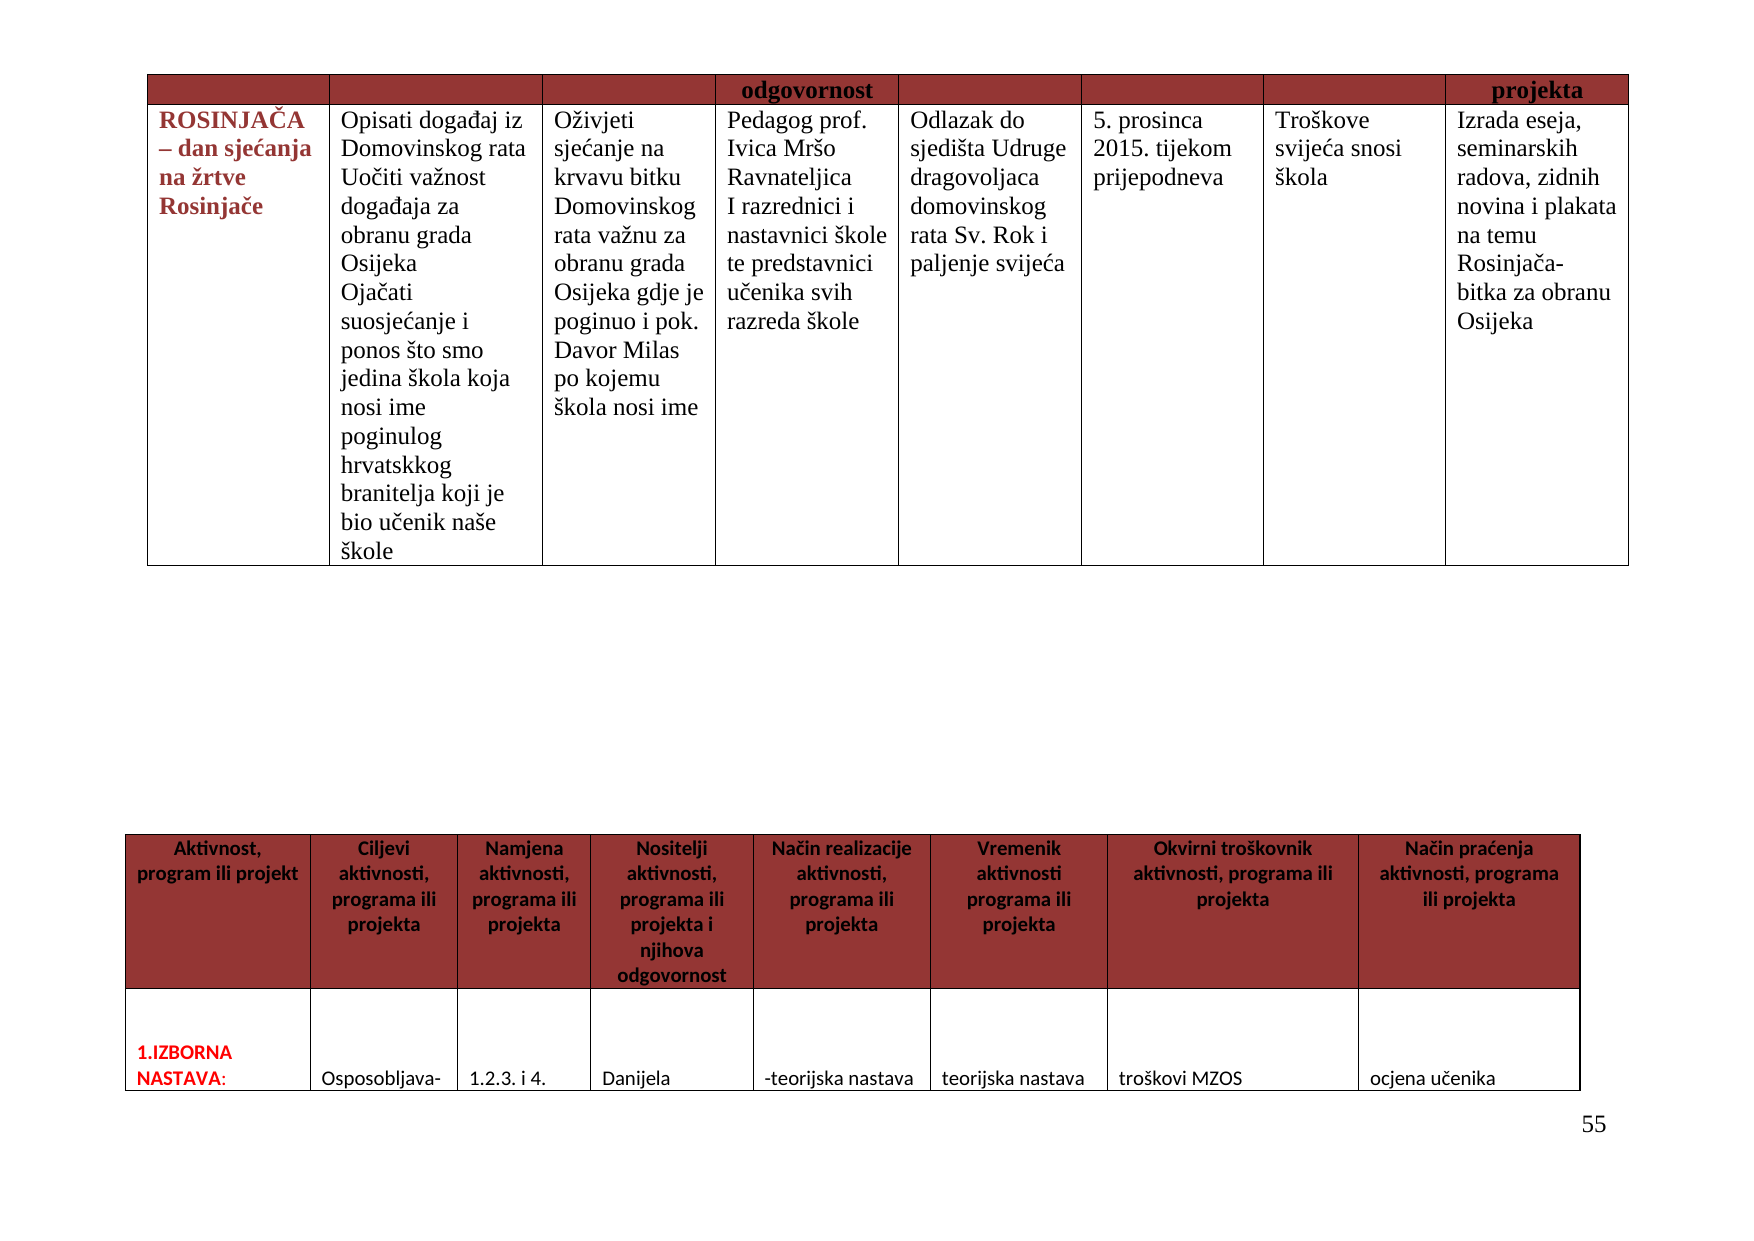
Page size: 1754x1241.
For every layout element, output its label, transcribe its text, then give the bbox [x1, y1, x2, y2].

table_cell Pedagog prof. Ivica Mršo Ravnateljica I razrednici i nastavnici škole te predstavnici učenika svih razreda škole [716, 105, 898, 565]
table_cell 5. prosinca 2015. tijekom prijepodneva [1082, 105, 1263, 565]
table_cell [458, 989, 590, 1090]
table_header Način praćenja aktivnosti, programa ili projekta [1359, 835, 1579, 988]
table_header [1082, 75, 1263, 104]
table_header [716, 75, 898, 104]
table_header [330, 75, 542, 104]
table_cell Troškove svijeća snosi škola [1264, 105, 1445, 565]
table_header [148, 75, 329, 104]
table_header Aktivnost, program ili projekt [126, 835, 310, 988]
table_cell Oživjeti sjećanje na krvavu bitku Domovinskog rata važnu za obranu grada Osijeka gdje je poginuo i pok. Davor Milas po kojemu škola nosi ime [543, 105, 715, 565]
table_cell Odlazak do sjedišta Udruge dragovoljaca domovinskog rata Sv. Rok i paljenje svijeća [899, 105, 1081, 565]
table_cell ROSINJAČA – dan sjećanja na žrtve Rosinjače [148, 105, 329, 565]
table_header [899, 75, 1081, 104]
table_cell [311, 989, 457, 1090]
table_header Nositelji aktivnosti, programa ili projekta i njihova odgovornost [591, 835, 753, 988]
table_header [543, 75, 715, 104]
table_header Ciljevi aktivnosti, programa ili projekta [311, 835, 457, 988]
table_cell Izrada eseja, seminarskih radova, zidnih novina i plakata na temu Rosinjača- bitka za obranu Osijeka [1446, 105, 1628, 565]
table_header Način realizacije aktivnosti, programa ili projekta [754, 835, 930, 988]
table_header Okvirni troškovnik aktivnosti, programa ili projekta [1108, 835, 1358, 988]
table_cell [591, 989, 753, 1090]
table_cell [126, 989, 310, 1090]
table_header Namjena aktivnosti, programa ili projekta [458, 835, 590, 988]
table_header Vremenik aktivnosti programa ili projekta [931, 835, 1107, 988]
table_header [1264, 75, 1445, 104]
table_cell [754, 989, 930, 1090]
table_cell Opisati događaj iz Domovinskog rata Uočiti važnost događaja za obranu grada Osijeka Ojačati suosjećanje i ponos što smo jedina škola koja nosi ime poginulog hrvatskkog branitelja koji je bio učenik naše škole [330, 105, 542, 565]
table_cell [931, 989, 1107, 1090]
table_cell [1359, 989, 1579, 1090]
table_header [1446, 75, 1628, 104]
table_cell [1108, 989, 1358, 1090]
